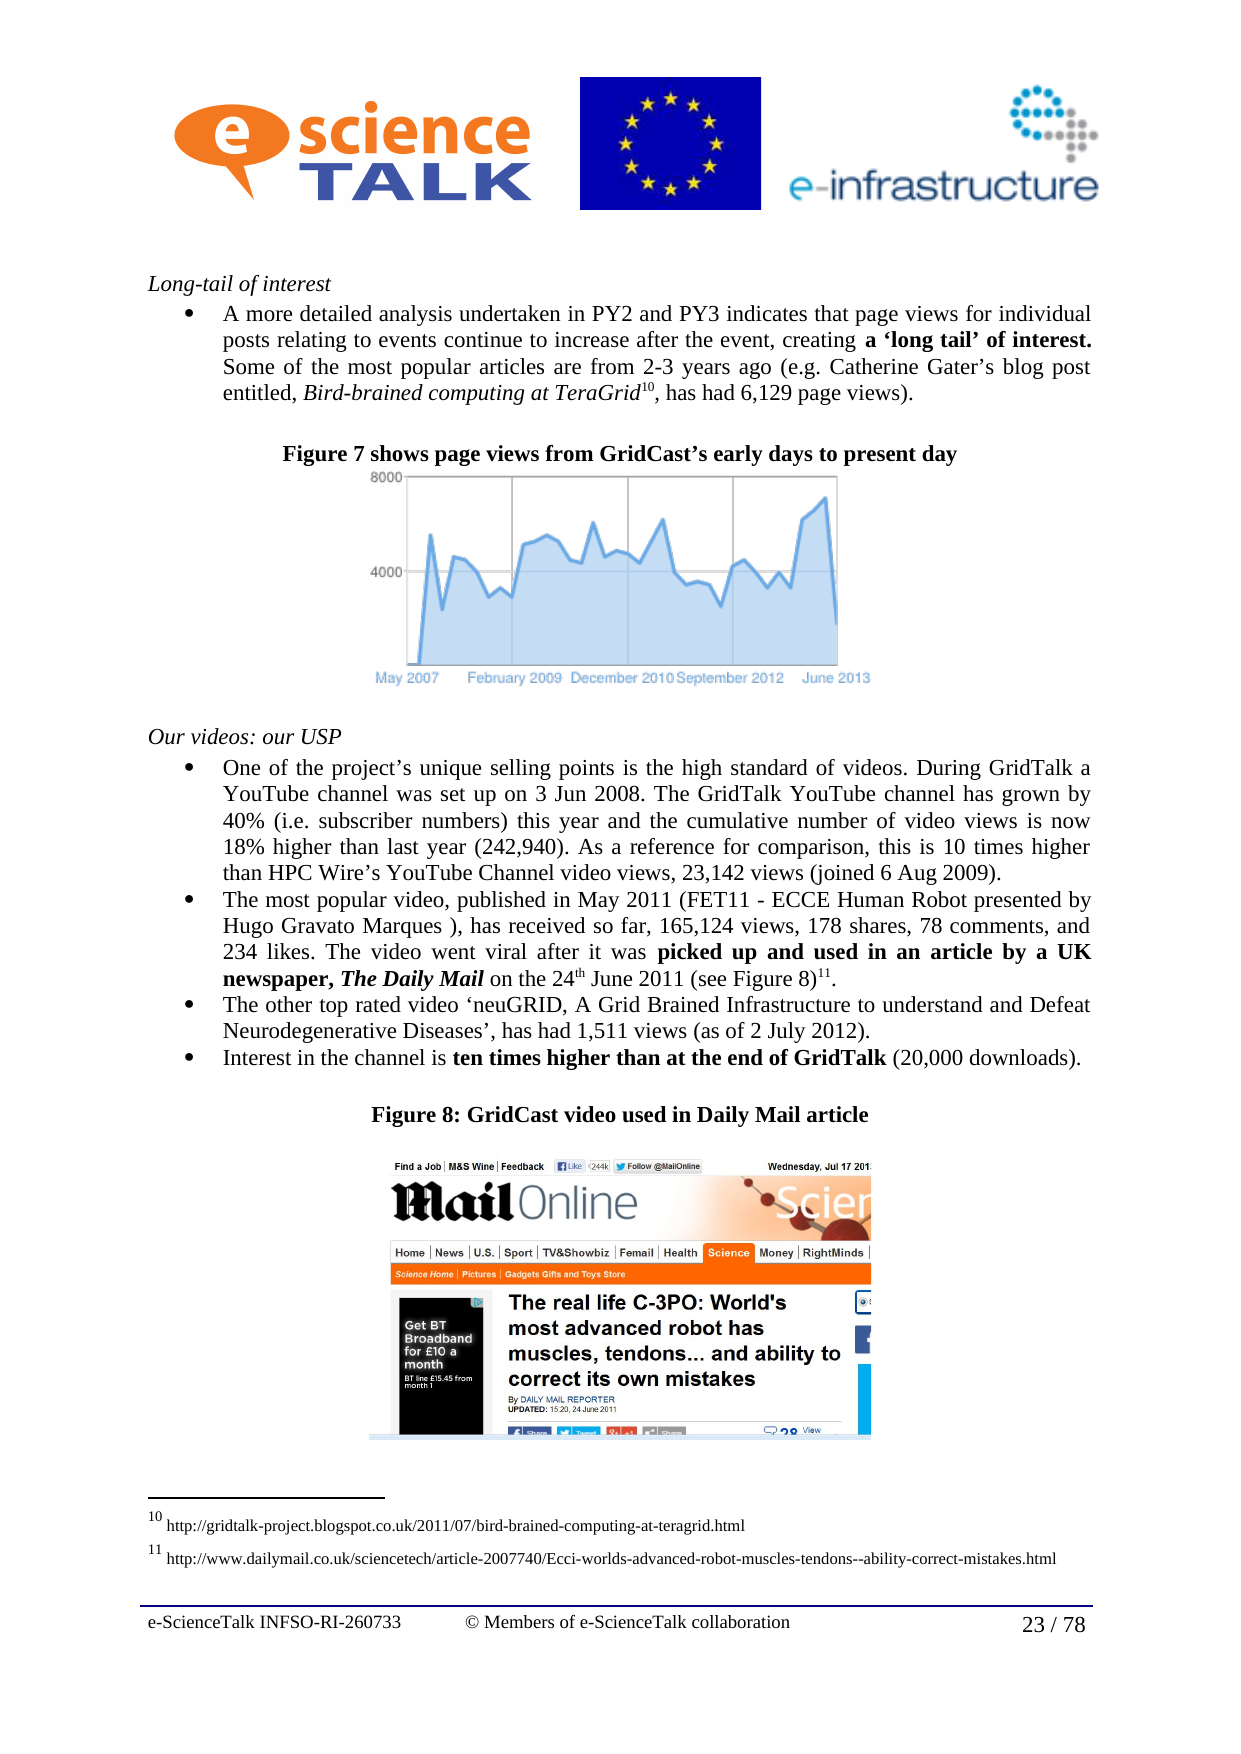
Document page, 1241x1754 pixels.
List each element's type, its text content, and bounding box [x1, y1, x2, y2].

list The most popular video, published in May 2011 (FET11 - ECCE Human Robot presented by Hugo Gravato Marques ), has received so far, 165,124 views, 178 shares, 78 comments, and 234 likes. The video went viral after it was picked up and used in an article by a UK newspaper, The Daily Mail on the 24th June 2011 (see Figure 8). [185, 886, 1092, 991]
picture [368, 1131, 872, 1440]
text Long-tail of interest [148, 269, 1092, 296]
text Figure 8: GridCast video used in Daily Mail article [148, 1101, 1092, 1127]
picture [368, 470, 873, 689]
text Figure 7 shows page views from GridCast’s early days to present day [148, 440, 1092, 467]
list One of the project’s unique selling points is the high standard of videos. During GridTalk a YouTube channel was set up on 3 Jun 2008. The GridTalk YouTube channel has grown by 40% (i.e. subscriber numbers) this year and the cumulative number of video views is now 18% higher than last year (242,940). As a reference for comparison, this is 10 times higher than HPC Wire’s YouTube Channel video views, 23,142 views (joined 6 Aug 2009). [185, 754, 1092, 886]
picture [580, 77, 762, 210]
picture [147, 77, 559, 227]
list The other top rated video ‘neuGRID, A Grid Brained Infrastructure to understand and Defeat Neurodegenerative Diseases’, has had 1,511 views (as of 2 July 2012). [185, 991, 1092, 1044]
list A more detailed analysis undertaken in PY2 and PY3 indicates that page views for individual posts relating to events continue to increase after the event, creating a ‘long tail’ of interest. Some of the most popular articles are from 2-3 years ago (e.g. Catherine Gater’s blog post entitled, Bird-brained computing at TeraGrid, has had 6,129 page views). [185, 300, 1092, 406]
picture [782, 77, 1107, 210]
list Interest in the channel is ten times higher than at the end of GridTalk (20,000 downloads). [185, 1044, 1092, 1070]
text Our videos: our USP [148, 723, 1092, 750]
